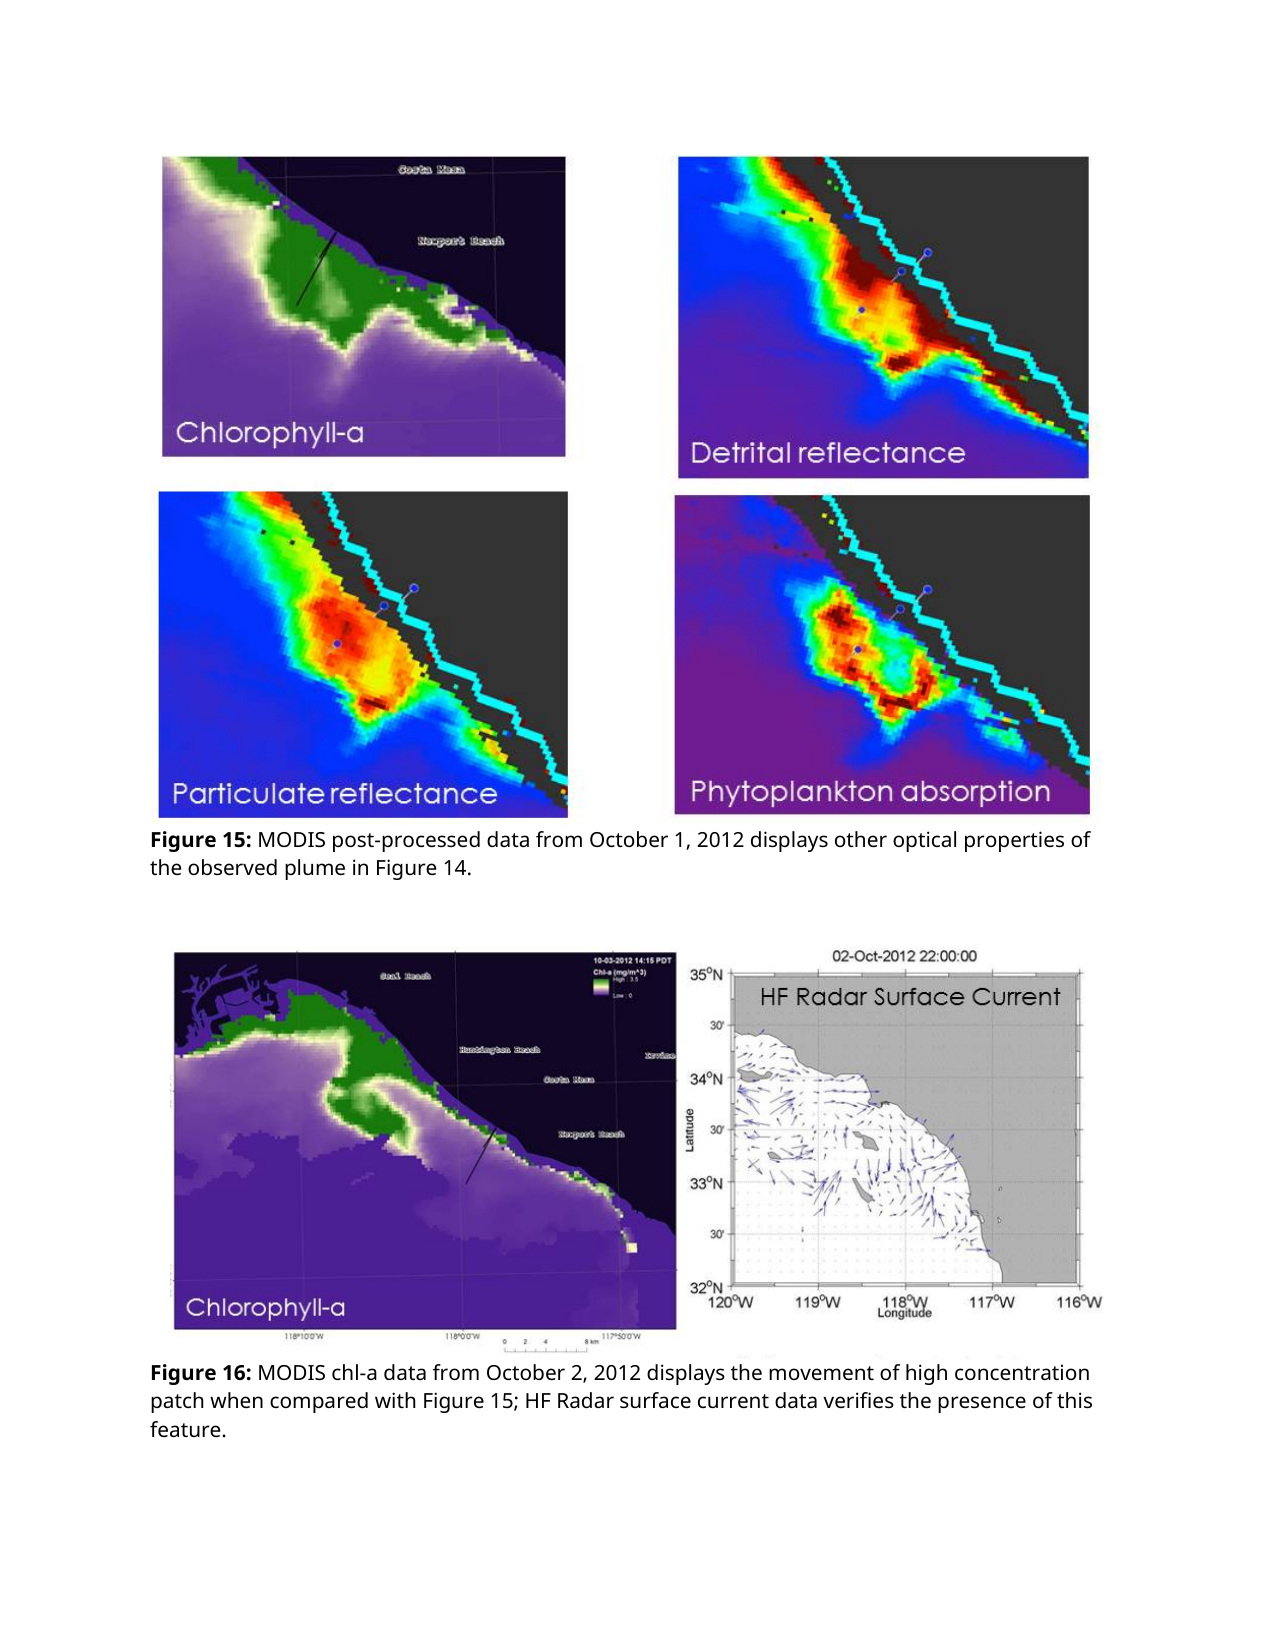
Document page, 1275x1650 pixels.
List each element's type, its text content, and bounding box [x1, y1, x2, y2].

text Figure 15: MODIS post-processed data from October 1, 2012 displays other optical properties of the observed plume in Figure 14. [150, 825, 1125, 882]
text Figure 16: MODIS chl-a data from October 2, 2012 displays the movement of high concentration patch when compared with Figure 15; HF Radar surface current data verifies the presence of this feature. [150, 1358, 1125, 1443]
picture [150, 150, 1102, 825]
picture [170, 944, 1105, 1359]
